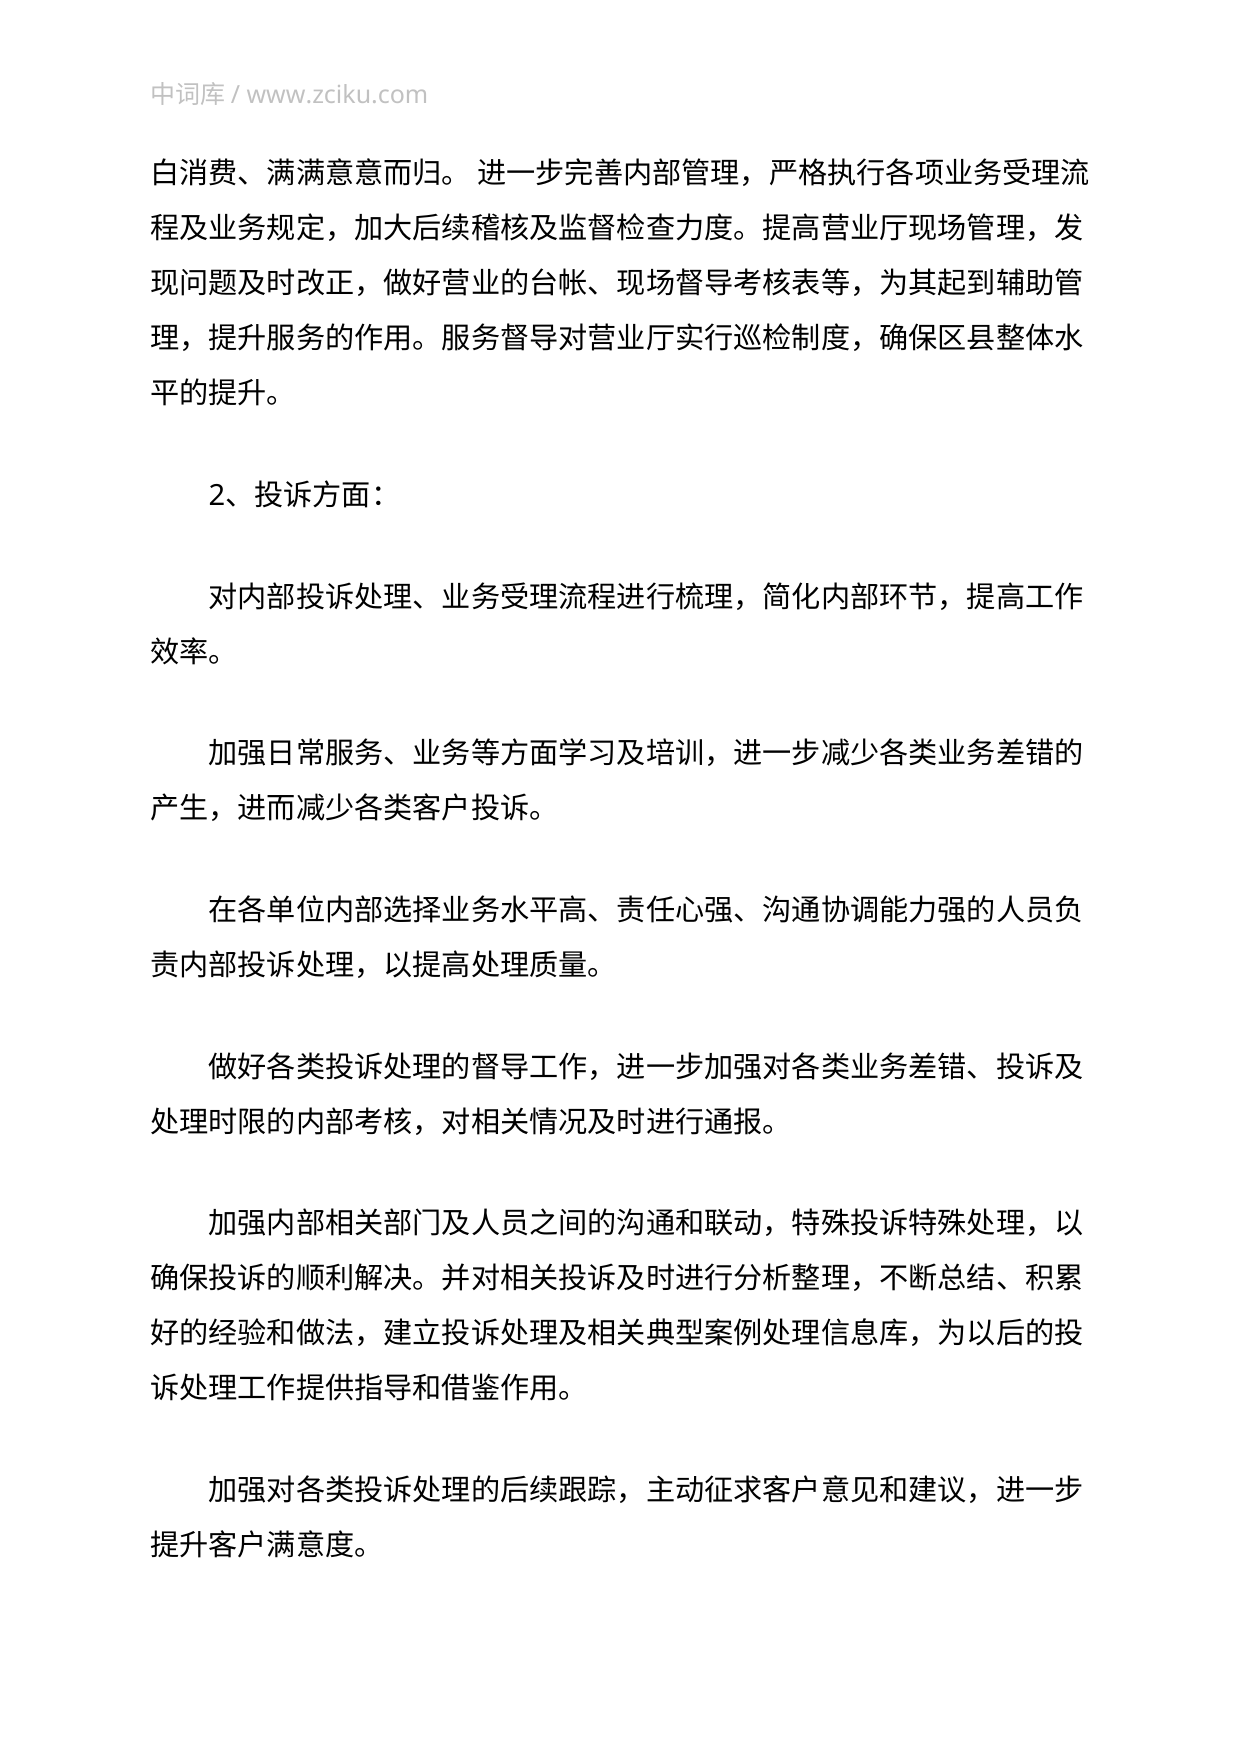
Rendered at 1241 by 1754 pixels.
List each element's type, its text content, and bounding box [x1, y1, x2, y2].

text 做好各类投诉处理的督导工作，进一步加强对各类业务差错、投诉及处理时限的内部考核，对相关情况及时进行通报。 [150, 1043, 1090, 1141]
text 加强对各类投诉处理的后续跟踪，主动征求客户意见和建议，进一步提升客户满意度。 [150, 1466, 1090, 1564]
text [150, 150, 1090, 412]
text 加强内部相关部门及人员之间的沟通和联动，特殊投诉特殊处理，以确保投诉的顺利解决。并对相关投诉及时进行分析整理，不断总结、积累好的经验和做法，建立投诉处理及相关典型案例处理信息库，为以后的投诉处理工作提供指导和借鉴作用。 [150, 1200, 1090, 1407]
text 2、投诉方面： [150, 471, 1090, 514]
text 加强日常服务、业务等方面学习及培训，进一步减少各类业务差错的产生，进而减少各类客户投诉。 [150, 730, 1090, 827]
text 在各单位内部选择业务水平高、责任心强、沟通协调能力强的人员负责内部投诉处理，以提高处理质量。 [150, 887, 1090, 984]
text 对内部投诉处理、业务受理流程进行梳理，简化内部环节，提高工作效率。 [150, 573, 1090, 671]
